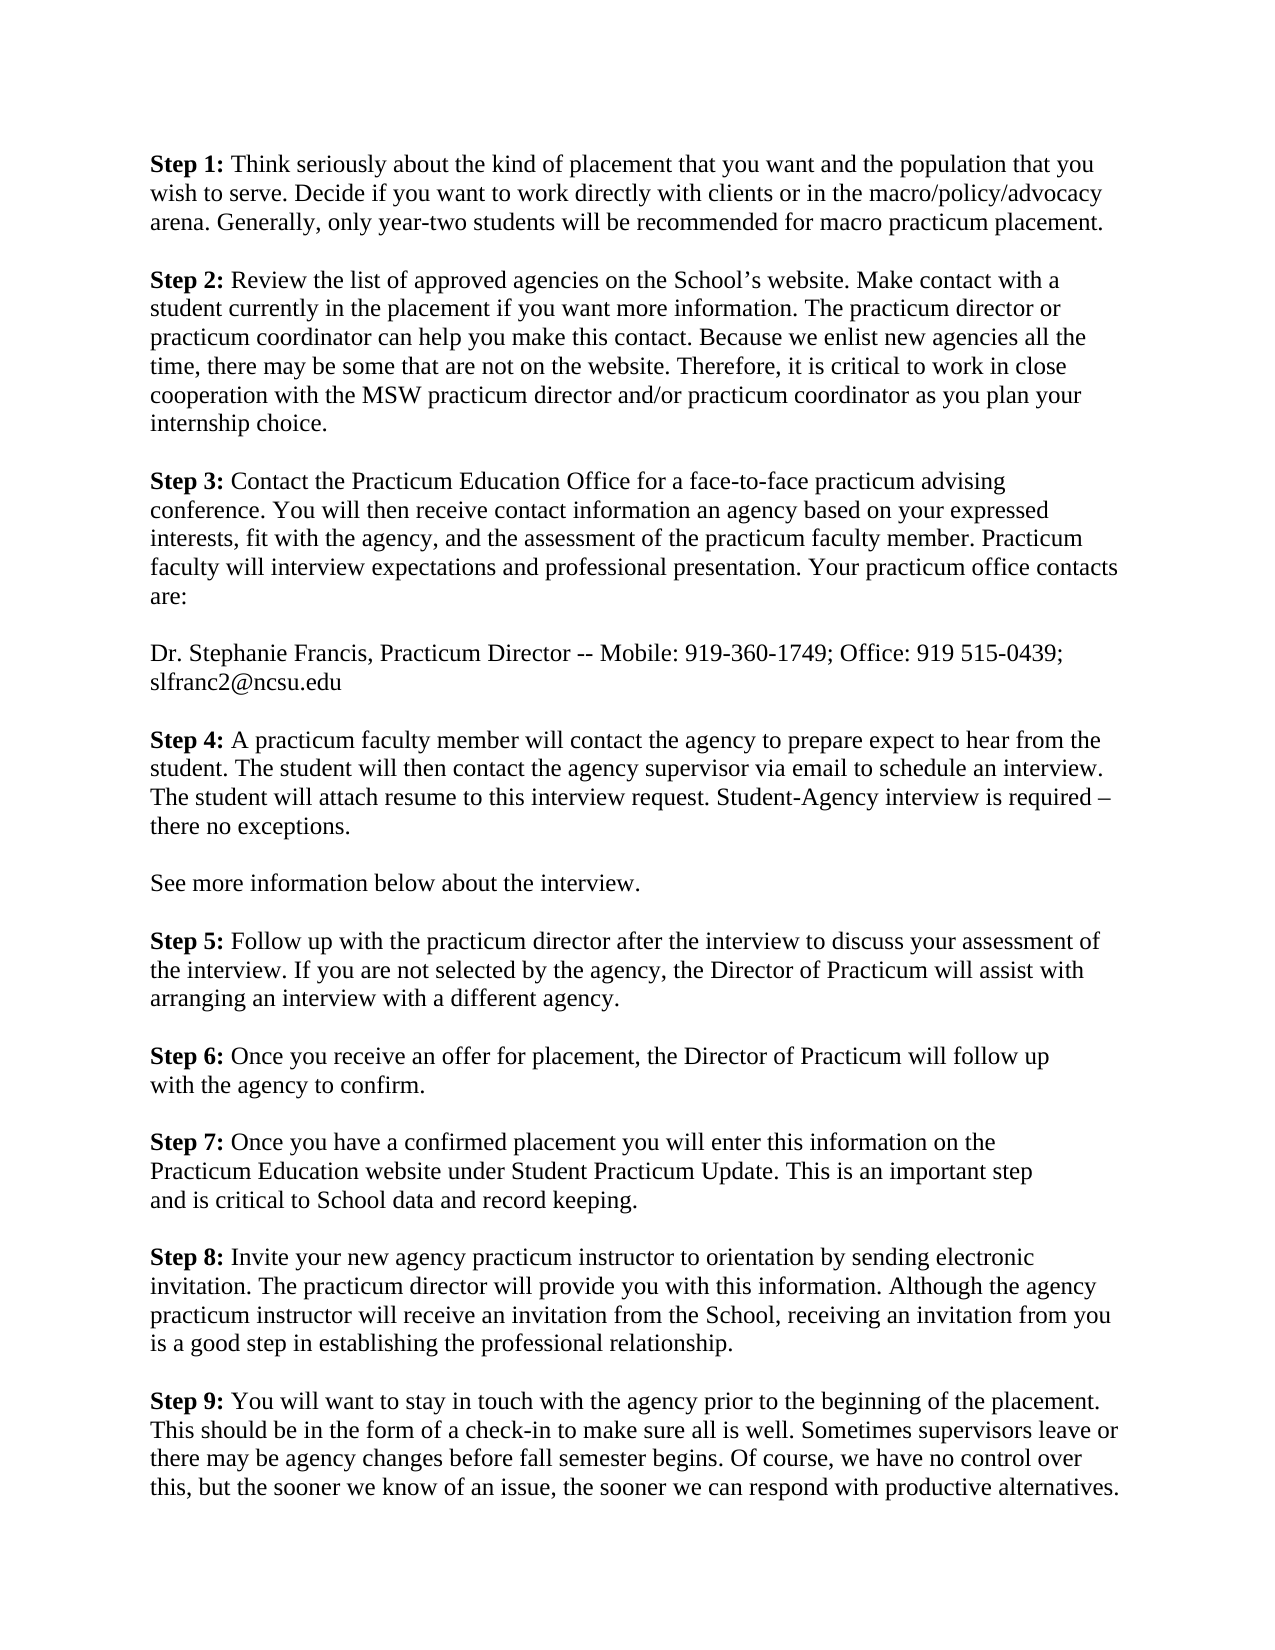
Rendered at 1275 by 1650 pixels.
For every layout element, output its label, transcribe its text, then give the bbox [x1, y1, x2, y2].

text Step 2: Review the list of approved agencies on the School’s website. Make contact with a student currently in the placement if you want more information. The practicum director or practicum coordinator can help you make this contact. Because we enlist new agencies all the time, there may be some that are not on the website. Therefore, it is critical to work in close cooperation with the MSW practicum director and/or practicum coordinator as you plan your internship choice. [150, 265, 1125, 437]
text Step 8: Invite your new agency practicum instructor to orientation by sending electronic invitation. The practicum director will provide you with this information. Although the agency practicum instructor will receive an invitation from the School, receiving an invitation from you is a good step in establishing the professional relationship. [150, 1242, 1124, 1357]
text Step 6: Once you receive an offer for placement, the Director of Practicum will follow up with the agency to confirm. [150, 1041, 1089, 1098]
text See more information below about the interview. [150, 868, 1152, 897]
text Step 1: Think seriously about the kind of placement that you want and the population that you wish to serve. Decide if you want to work directly with clients or in the macro/policy/advocacy arena. Generally, only year-two students will be recommended for macro practicum placement. [150, 149, 1105, 236]
text Step 4: A practicum faculty member will contact the agency to prepare expect to hear from the student. The student will then contact the agency supervisor via email to schedule an interview. The student will attach resume to this interview request. Student-Agency interview is required – there no exceptions. [150, 725, 1113, 840]
text Dr. Stephanie Francis, Practicum Director -- Mobile: 919-360-1749; Office: 919 515-0439; slfranc2@ncsu.edu [150, 638, 1111, 696]
text Step 5: Follow up with the practicum director after the interview to discuss your assessment of the interview. If you are not selected by the agency, the Director of Practicum will assist with arranging an interview with a different agency. [150, 926, 1102, 1012]
text Step 3: Contact the Practicum Education Office for a face-to-face practicum advising conference. You will then receive contact information an agency based on your expressed interests, fit with the agency, and the assessment of the practicum faculty member. Practicum faculty will interview expectations and professional presentation. Your practicum office contacts are: [150, 466, 1121, 610]
text Step 9: You will want to stay in touch with the agency prior to the beginning of the placement. This should be in the form of a check-in to make sure all is well. Sometimes supervisors leave or there may be agency changes before fall semester begins. Of course, we have no control over this, but the sooner we know of an issue, the sooner we can respond with productive alternatives. [150, 1386, 1122, 1501]
text Step 7: Once you have a confirmed placement you will enter this information on the Practicum Education website under Student Practicum Update. This is an important step and is critical to School data and record keeping. [150, 1127, 1055, 1213]
